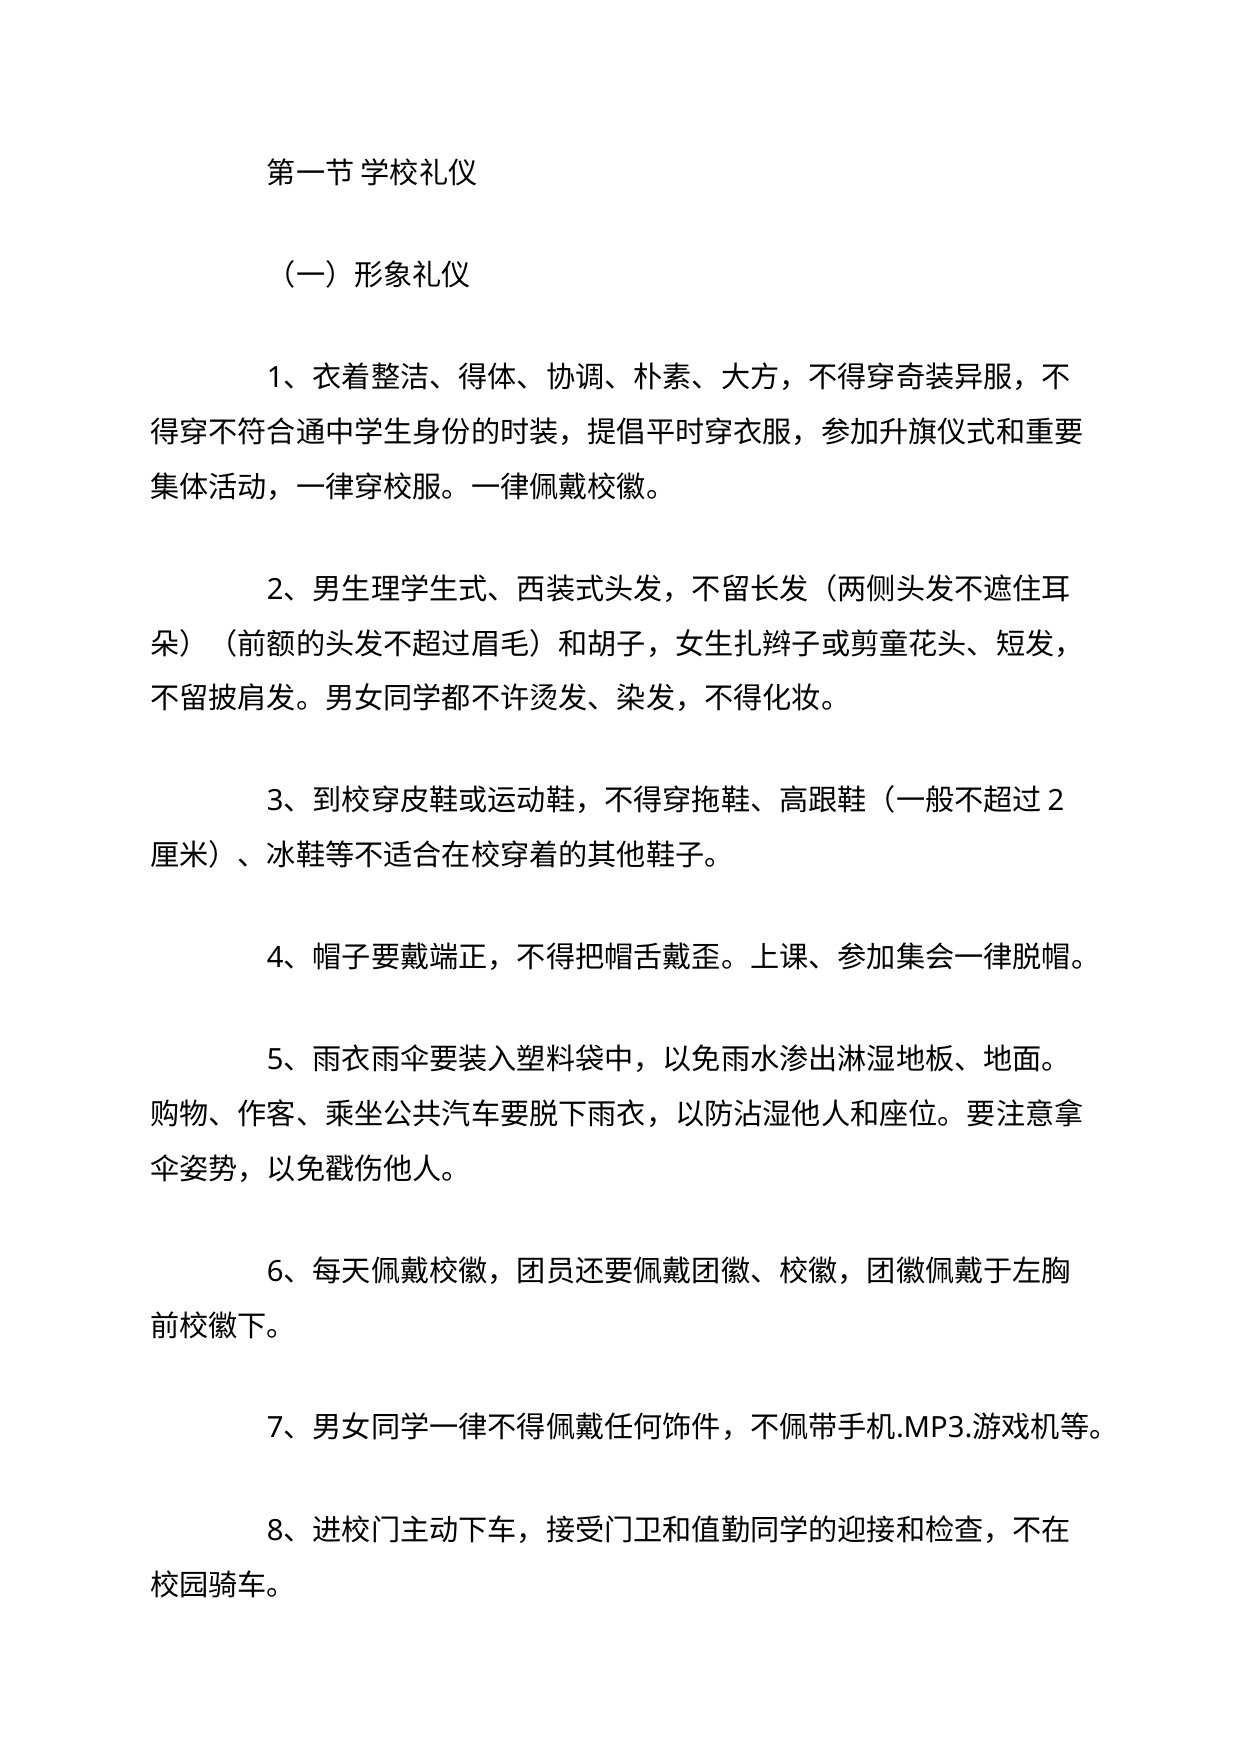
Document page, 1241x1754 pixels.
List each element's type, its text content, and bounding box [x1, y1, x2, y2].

text 7、男女同学一律不得佩戴任何饰件，不佩带手机.MP3.游戏机等。 [150, 1404, 1090, 1446]
text 5、雨衣雨伞要装入塑料袋中，以免雨水渗出淋湿地板、地面。购物、作客、乘坐公共汽车要脱下雨衣，以防沾湿他人和座位。要注意拿伞姿势，以免戳伤他人。 [150, 1036, 1090, 1188]
text 第一节 学校礼仪 [150, 150, 1090, 192]
text 2、男生理学生式、西装式头发，不留长发（两侧头发不遮住耳朵）（前额的头发不超过眉毛）和胡子，女生扎辫子或剪童花头、短发，不留披肩发。男女同学都不许烫发、染发，不得化妆。 [150, 565, 1090, 717]
text （一）形象礼仪 [150, 252, 1090, 294]
text 8、进校门主动下车，接受门卫和值勤同学的迎接和检查，不在校园骑车。 [150, 1506, 1090, 1603]
text 4、帽子要戴端正，不得把帽舌戴歪。上课、参加集会一律脱帽。 [150, 934, 1090, 976]
text 3、到校穿皮鞋或运动鞋，不得穿拖鞋、高跟鞋（一般不超过2厘米）、冰鞋等不适合在校穿着的其他鞋子。 [150, 777, 1090, 874]
text 1、衣着整洁、得体、协调、朴素、大方，不得穿奇装异服，不得穿不符合通中学生身份的时装，提倡平时穿衣服，参加升旗仪式和重要集体活动，一律穿校服。一律佩戴校徽。 [150, 353, 1090, 506]
text 6、每天佩戴校徽，团员还要佩戴团徽、校徽，团徽佩戴于左胸前校徽下。 [150, 1247, 1090, 1344]
